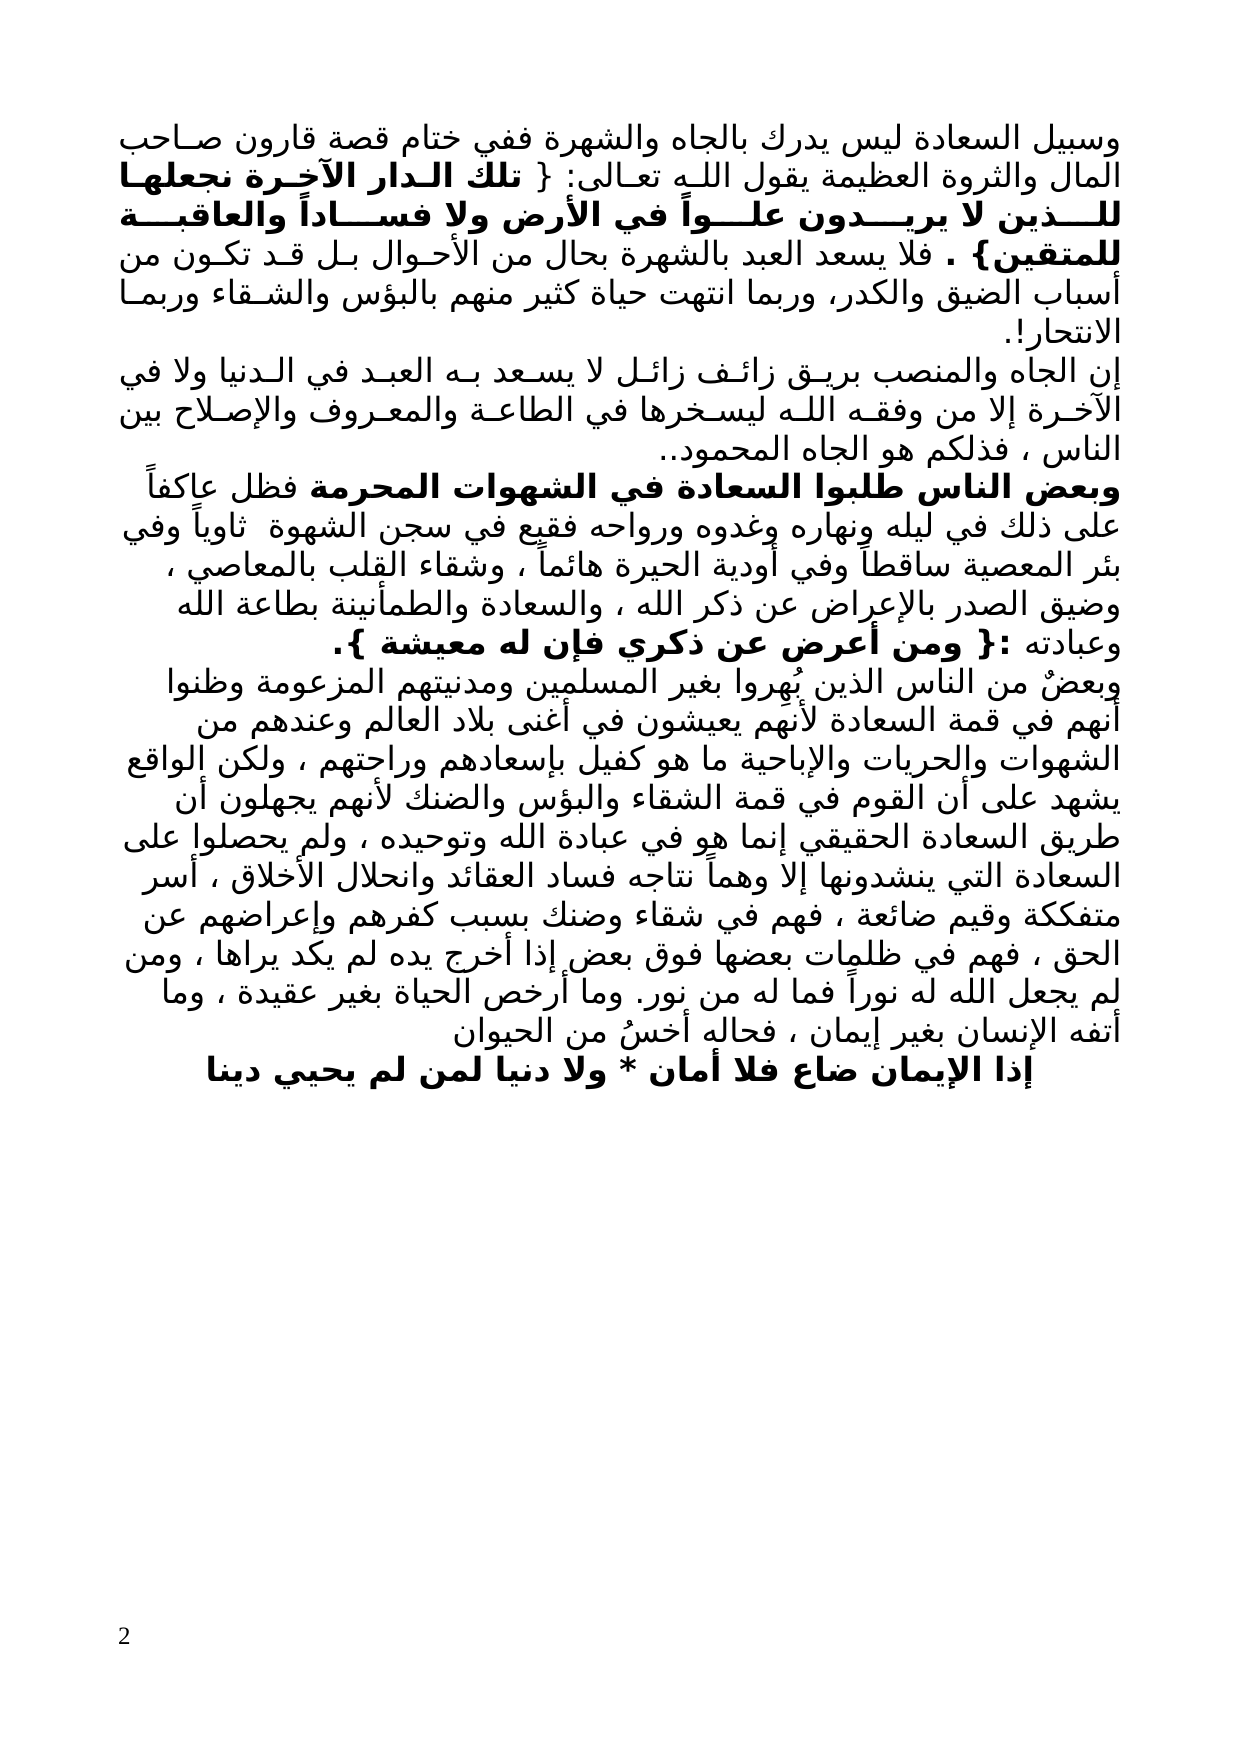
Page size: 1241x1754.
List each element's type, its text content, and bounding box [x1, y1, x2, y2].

text وبعض الناس طلبوا السعادة في الشهوات المحرمة فظل عاكفاً على ذلك في ليله ونهاره وغدوه ورواحه فقبع في سجن الشهوة ثاوياً وفي بئر المعصية ساقطاً وفي أودية الحيرة هائماً ، وشقاء القلب بالمعاصي ، وضيق الصدر بالإعراض عن ذكر الله ، والسعادة والطمأنينة بطاعة الله وعبادته :{ ومن أعرض عن ذكري فإن له معيشة }. [118, 468, 1122, 662]
text إن الجاه والمنصب بريق زائف زائل لا يسعد به العبد في الدنيا ولا في الآخرة إلا من وفقه الله ليسخرها في الطاعة والمعروف والإصلاح بين الناس ، فذلكم هو الجاه المحمود.. [118, 351, 1122, 468]
text إذا الإيمان ضاع فلا أمان * ولا دنيا لمن لم يحيي دينا [118, 1051, 1122, 1089]
text وسبيل السعادة ليس يدرك بالجاه والشهرة ففي ختام قصة قارون صاحب المال والثروة العظيمة يقول الله تعالى: { تلك الدار الآخرة نجعلها للذين لا يريدون علواً في الأرض ولا فساداً والعاقبة للمتقين} . فلا يسعد العبد بالشهرة بحال من الأحوال بل قد تكون من أسباب الضيق والكدر، وربما انتهت حياة كثير منهم بالبؤس والشقاء وربما الانتحار!. [118, 118, 1122, 351]
text وبعضٌ من الناس الذين بُهِروا بغير المسلمين ومدنيتهم المزعومة وظنوا أنهم في قمة السعادة لأنهم يعيشون في أغنى بلاد العالم وعندهم من الشهوات والحريات والإباحية ما هو كفيل بإسعادهم وراحتهم ، ولكن الواقع يشهد على أن القوم في قمة الشقاء والبؤس والضنك لأنهم يجهلون أن طريق السعادة الحقيقي إنما هو في عبادة الله وتوحيده ، ولم يحصلوا على السعادة التي ينشدونها إلا وهماً نتاجه فساد العقائد وانحلال الأخلاق ، أسر متفككة وقيم ضائعة ، فهم في شقاء وضنك بسبب كفرهم وإعراضهم عن الحق ، فهم في ظلمات بعضها فوق بعض إذا أخرج يده لم يكد يراها ، ومن لم يجعل الله له نوراً فما له من نور. وما أرخص الحياة بغير عقيدة ، وما أتفه الإنسان بغير إيمان ، فحاله أخسُ من الحيوان [118, 662, 1122, 1051]
